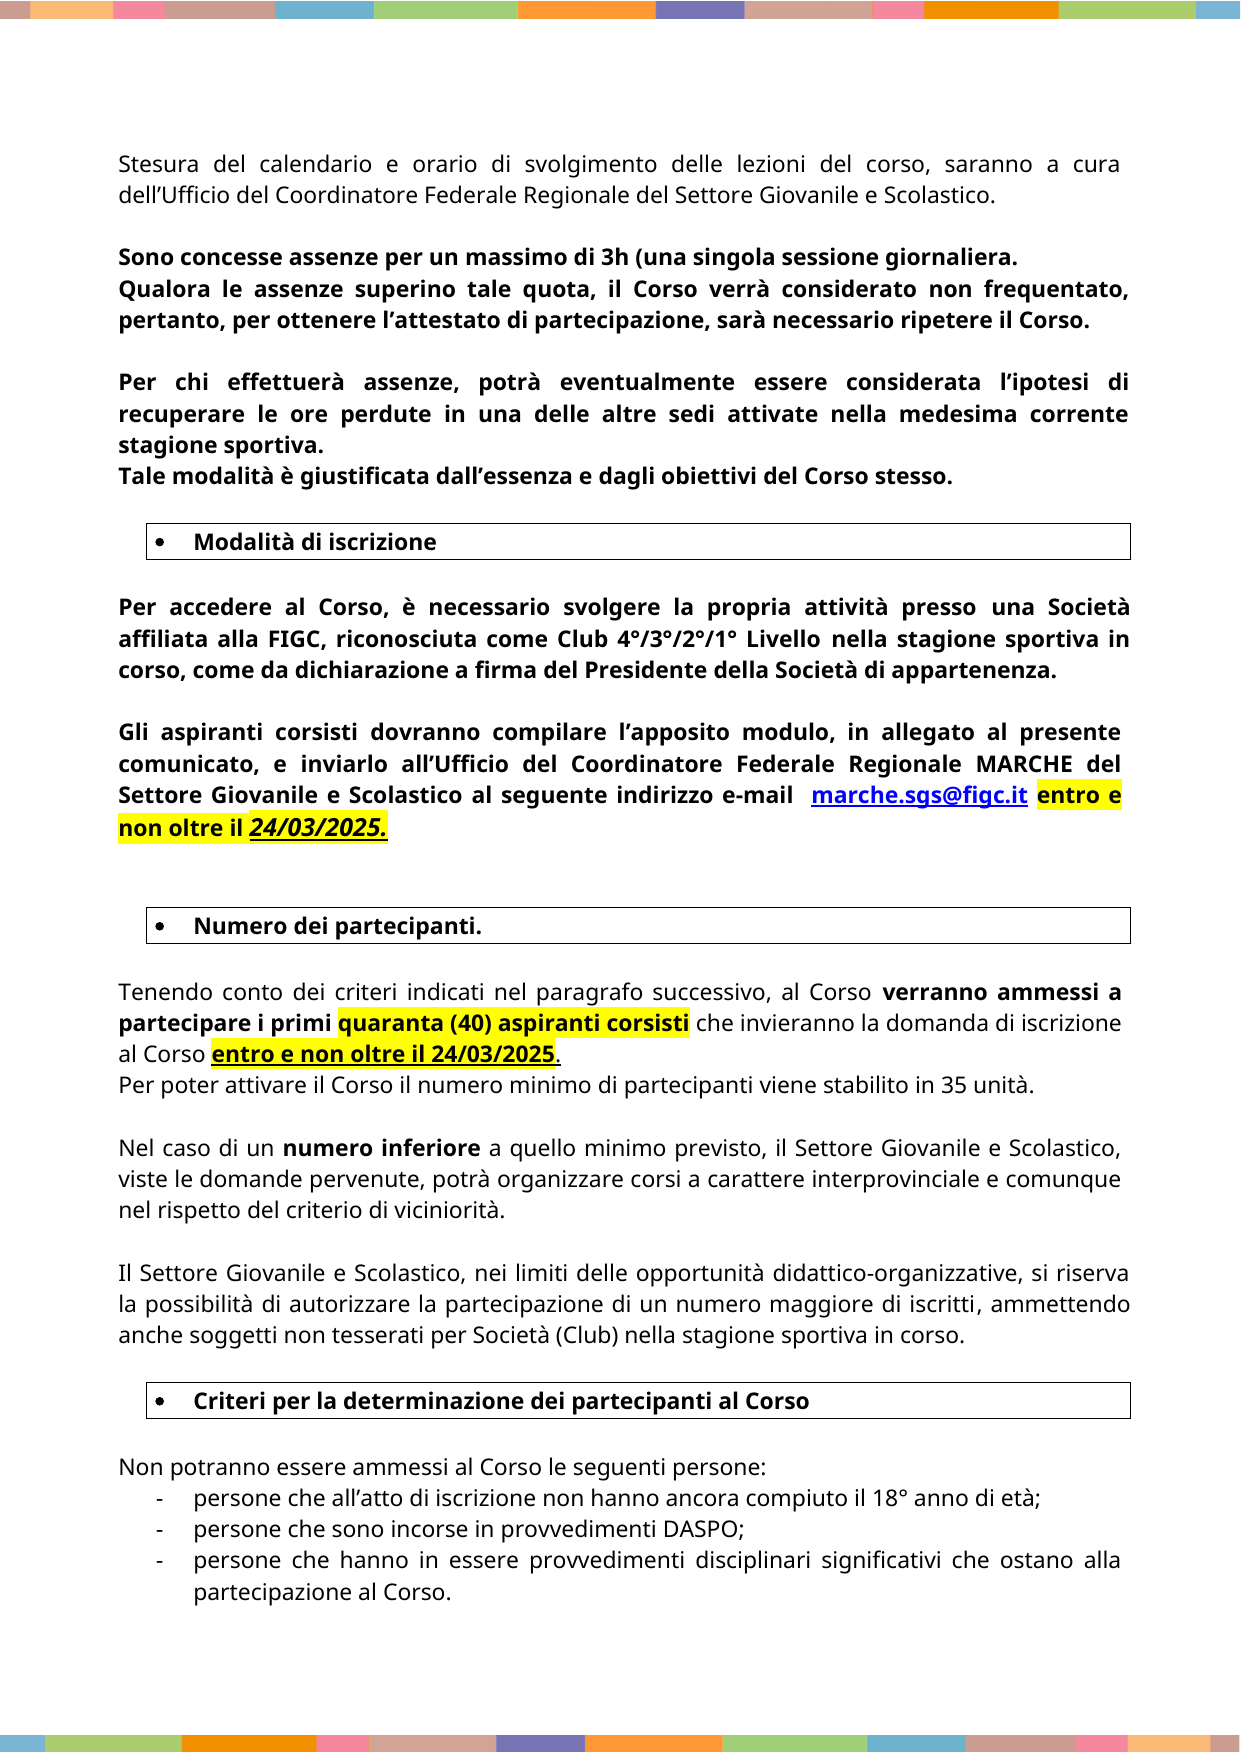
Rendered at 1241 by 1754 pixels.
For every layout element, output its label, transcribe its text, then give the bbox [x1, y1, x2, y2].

text Tenendo conto dei criteri indicati nel paragrafo successivo, al Corso verranno ammessi a partecipare i primi quaranta (40) aspiranti corsisti che invieranno la domanda di iscrizione al Corso entro e non oltre il 24/03/2025. [118, 975, 1122, 1069]
text Sono concesse assenze per un massimo di 3h (una singola sessione giornaliera. [118, 241, 1131, 273]
list Numero dei partecipanti. [147, 908, 1130, 943]
text Per poter attivare il Corso il numero minimo di partecipanti viene stabilito in 35 unità. [118, 1069, 1122, 1100]
list Criteri per la determinazione dei partecipanti al Corso [147, 1383, 1130, 1418]
list persone che sono incorse in provvedimenti DASPO; [156, 1513, 1122, 1544]
text Per chi effettuerà assenze, potrà eventualmente essere considerata l’ipotesi di recuperare le ore perdute in una delle altre sedi attivate nella medesima corrente stagione sportiva. [118, 366, 1131, 460]
text Il Settore Giovanile e Scolastico, nei limiti delle opportunità didattico-organizzative, si riserva la possibilità di autorizzare la partecipazione di un numero maggiore di iscritti, ammettendo anche soggetti non tesserati per Società (Club) nella stagione sportiva in corso. [118, 1257, 1131, 1350]
list persone che all’atto di iscrizione non hanno ancora compiuto il 18° anno di età; [156, 1482, 1122, 1513]
list persone che hanno in essere provvedimenti disciplinari significativi che ostano alla partecipazione al Corso. [156, 1544, 1122, 1607]
text Per accedere al Corso, è necessario svolgere la propria attività presso una Società affiliata alla FIGC, riconosciuta come Club 4°/3°/2°/1° Livello nella stagione sportiva in corso, come da dichiarazione a firma del Presidente della Società di appartenenza. [118, 591, 1131, 685]
text Gli aspiranti corsisti dovranno compilare l’apposito modulo, in allegato al presente comunicato, e inviarlo all’Ufficio del Coordinatore Federale Regionale MARCHE del Settore Giovanile e Scolastico al seguente indirizzo e-mail marche.sgs@figc.it entro e non oltre il 24/03/2025. [118, 716, 1122, 844]
text Nel caso di un numero inferiore a quello minimo previsto, il Settore Giovanile e Scolastico, viste le domande pervenute, potrà organizzare corsi a carattere interprovinciale e comunque nel rispetto del criterio di viciniorità. [118, 1132, 1122, 1225]
text Stesura del calendario e orario di svolgimento delle lezioni del corso, saranno a cura dell’Ufficio del Coordinatore Federale Regionale del Settore Giovanile e Scolastico. [118, 148, 1122, 210]
picture [0, 1735, 1239, 1752]
text Qualora le assenze superino tale quota, il Corso verrà considerato non frequentato, pertanto, per ottenere l’attestato di partecipazione, sarà necessario ripetere il Corso. [118, 273, 1131, 335]
text Tale modalità è giustificata dall’essenza e dagli obiettivi del Corso stesso. [118, 460, 1131, 491]
text Non potranno essere ammessi al Corso le seguenti persone: [118, 1450, 1122, 1482]
list Modalità di iscrizione [147, 524, 1130, 559]
picture [0, 1, 1241, 19]
